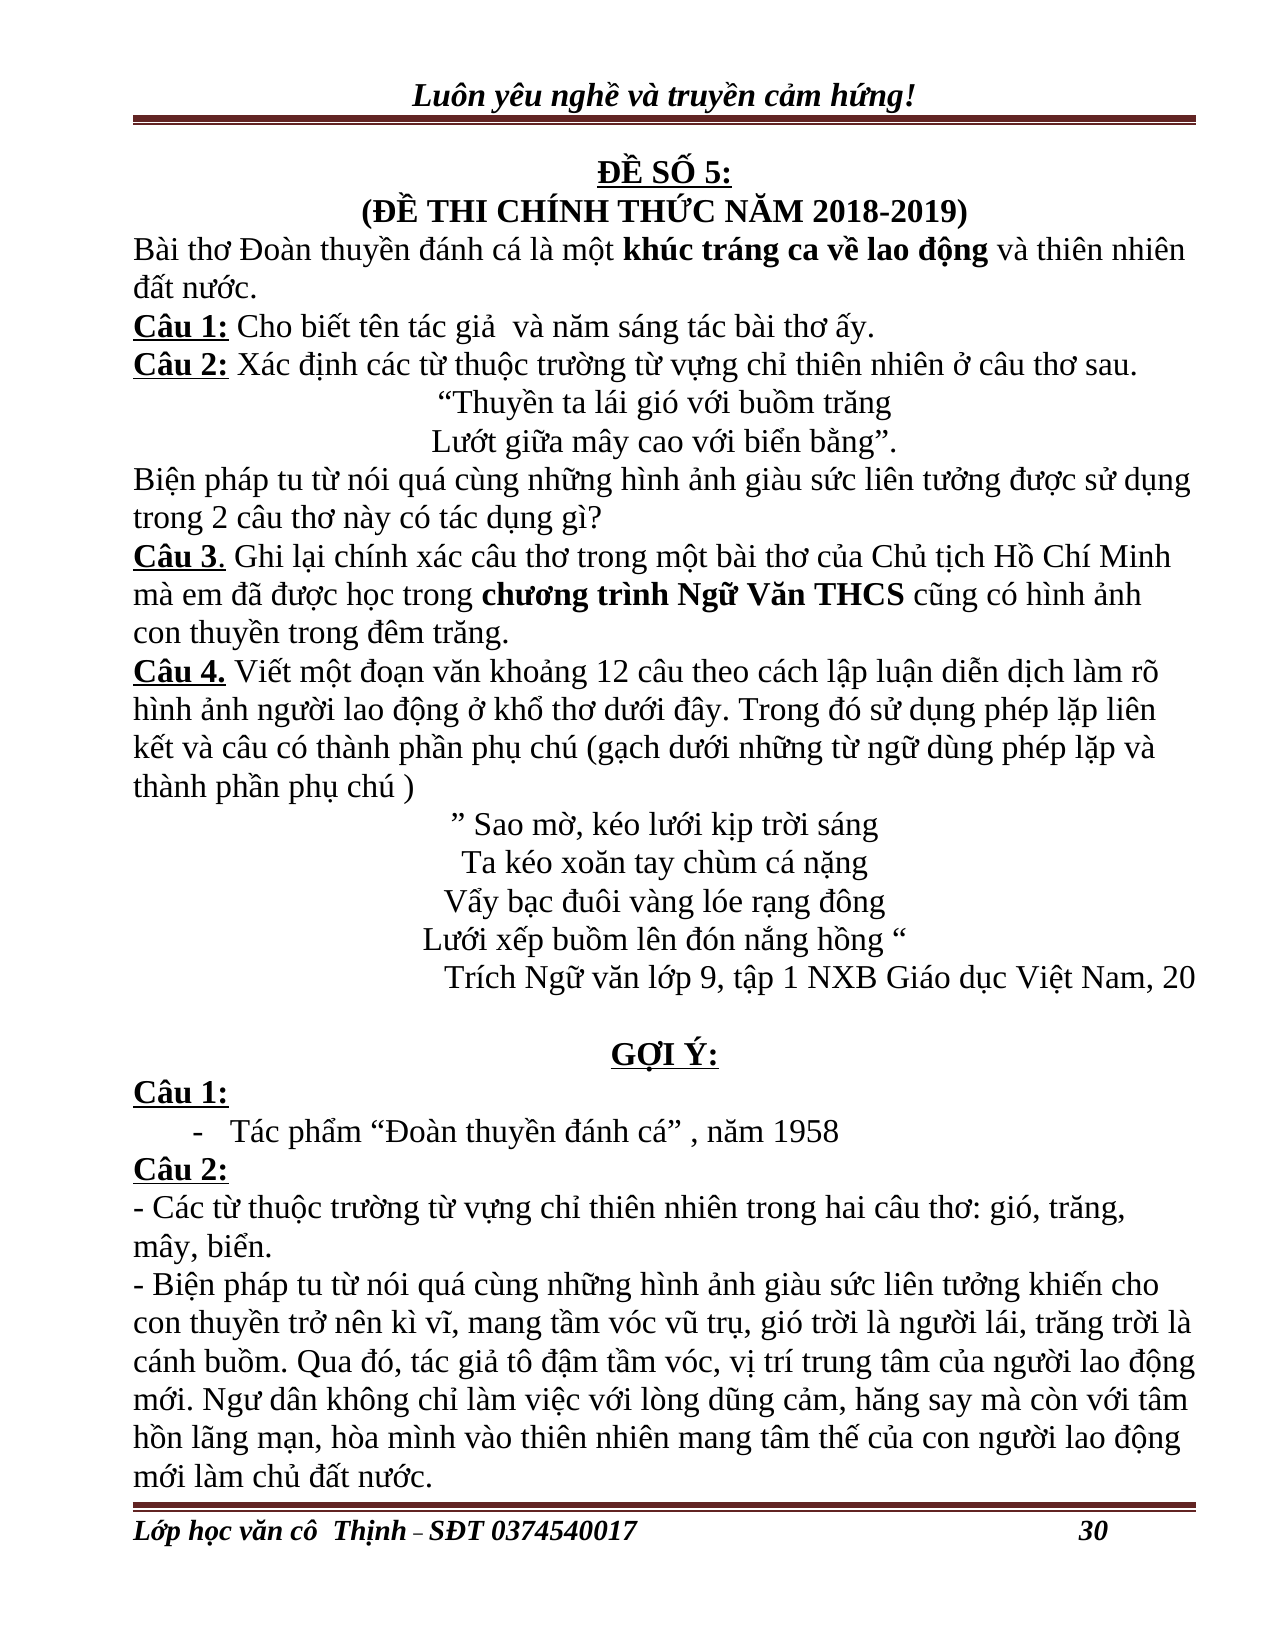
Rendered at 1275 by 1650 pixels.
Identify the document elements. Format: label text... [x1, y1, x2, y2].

text Câu 1: Cho biết tên tác giả và năm sáng tác bài thơ ấy. [133, 306, 1196, 344]
text ĐỀ SỐ 5: [133, 153, 1196, 191]
text Vẩy bạc đuôi vàng lóe rạng đông [133, 881, 1196, 919]
text Lướt giữa mây cao với biển bằng”. [133, 421, 1196, 459]
text Biện pháp tu từ nói quá cùng những hình ảnh giàu sức liên tưởng được sử dụng trong 2 câu thơ này có tác dụng gì? [133, 459, 1196, 536]
text Trích Ngữ văn lớp 9, tập 1 NXB Giáo dục Việt Nam, 20 [133, 958, 1196, 996]
text (ĐỀ THI CHÍNH THỨC NĂM 2018-2019) [133, 191, 1196, 229]
text - Các từ thuộc trường từ vựng chỉ thiên nhiên trong hai câu thơ: gió, trăng, mây, biển. [133, 1188, 1196, 1264]
text Câu 2: Xác định các từ thuộc trường từ vựng chỉ thiên nhiên ở câu thơ sau. [133, 344, 1196, 383]
text ” Sao mờ, kéo lưới kịp trời sáng [133, 804, 1196, 843]
list Tác phẩm “Đoàn thuyền đánh cá” , năm 1958 [192, 1111, 1196, 1149]
text Lưới xếp buồm lên đón nắng hồng “ [133, 919, 1196, 958]
text Câu 2: [133, 1149, 1196, 1188]
text Bài thơ Đoàn thuyền đánh cá là một khúc tráng ca về lao động và thiên nhiên đất nước. [133, 229, 1196, 306]
text “Thuyền ta lái gió với buồm trăng [133, 383, 1196, 421]
text Câu 3. Ghi lại chính xác câu thơ trong một bài thơ của Chủ tịch Hồ Chí Minh mà em đã được học trong chương trình Ngữ Văn THCS cũng có hình ảnh con thuyền trong đêm trăng. [133, 536, 1196, 651]
text GỢI Ý: [133, 1034, 1196, 1073]
text Ta kéo xoăn tay chùm cá nặng [133, 843, 1196, 881]
text - Biện pháp tu từ nói quá cùng những hình ảnh giàu sức liên tưởng khiến cho con thuyền trở nên kì vĩ, mang tầm vóc vũ trụ, gió trời là người lái, trăng trời là cánh buồm. Qua đó, tác giả tô đậm tầm vóc, vị trí trung tâm của người lao động mới. Ngư dân không chỉ làm việc với lòng dũng cảm, hăng say mà còn với tâm hồn lãng mạn, hòa mình vào thiên nhiên mang tâm thế của con người lao động mới làm chủ đất nước. [133, 1264, 1196, 1494]
text Câu 1: [133, 1073, 1196, 1111]
text Câu 4. Viết một đoạn văn khoảng 12 câu theo cách lập luận diễn dịch làm rõ hình ảnh người lao động ở khổ thơ dưới đây. Trong đó sử dụng phép lặp liên kết và câu có thành phần phụ chú (gạch dưới những từ ngữ dùng phép lặp và thành phần phụ chú ) [133, 651, 1196, 804]
